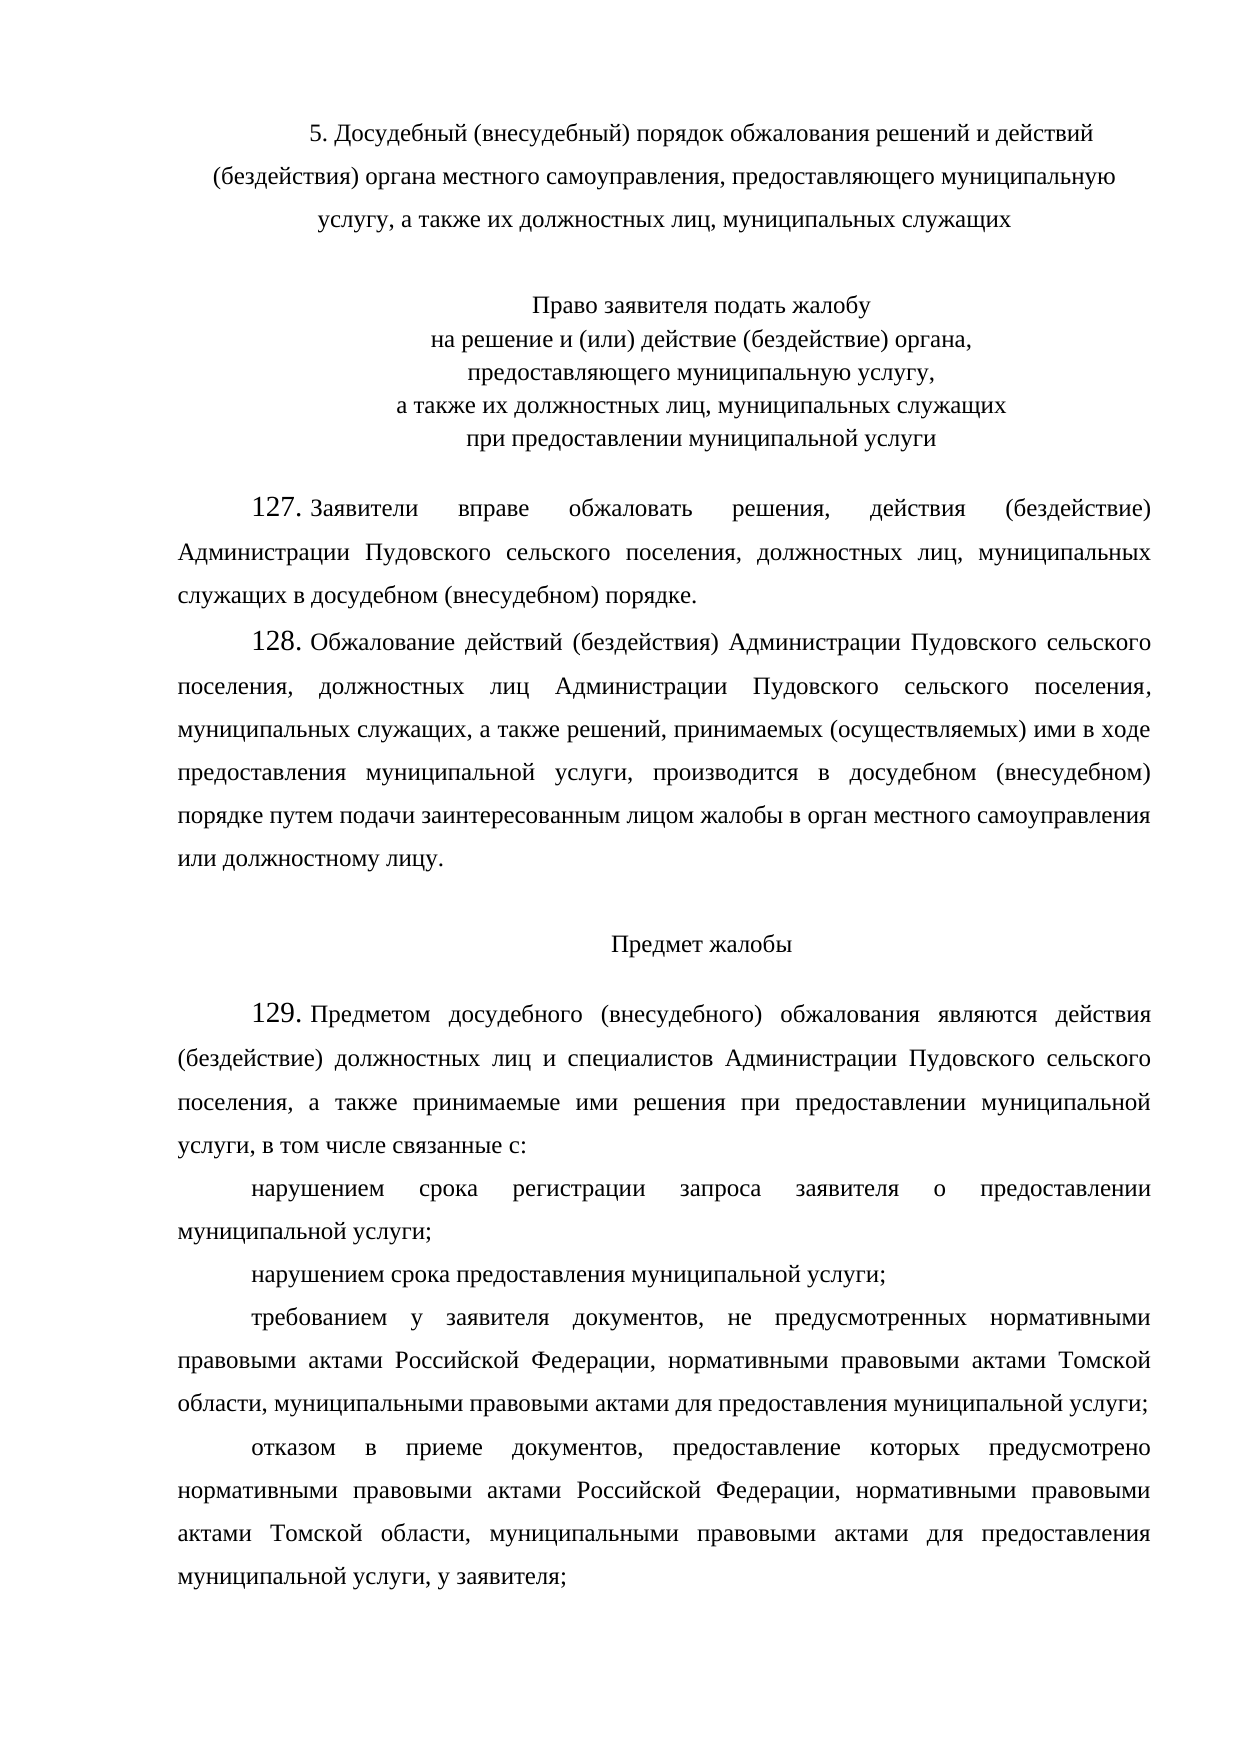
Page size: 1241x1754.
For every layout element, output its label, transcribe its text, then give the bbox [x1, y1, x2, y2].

text Право заявителя подать жалобу [177, 291, 1152, 319]
list Предметом досудебного (внесудебного) обжалования являются действия (бездействие) должностных лиц и специалистов Администрации Пудовского сельского поселения, а также принимаемые ими решения при предоставлении муниципальной услуги, в том числе связанные с: [177, 996, 1152, 1158]
text 5. Досудебный (внесудебный) порядок обжалования решений и действий (бездействия) органа местного самоуправления, предоставляющего муниципальную услугу, а также их должностных лиц, муниципальных служащих [177, 118, 1152, 233]
list Обжалование действий (бездействия) Администрации Пудовского сельского поселения, должностных лиц Администрации Пудовского сельского поселения, муниципальных служащих, а также решений, принимаемых (осуществляемых) ими в ходе предоставления муниципальной услуги, производится в досудебном (внесудебном) порядке путем подачи заинтересованным лицом жалобы в орган местного самоуправления или должностному лицу. [177, 623, 1152, 872]
text нарушением срока регистрации запроса заявителя о предоставлении муниципальной услуги; [177, 1173, 1152, 1245]
list Заявители вправе обжаловать решения, действия (бездействие) Администрации Пудовского сельского поселения, должностных лиц, муниципальных служащих в досудебном (внесудебном) порядке. [177, 489, 1152, 608]
text отказом в приеме документов, предоставление которых предусмотрено нормативными правовыми актами Российской Федерации, нормативными правовыми актами Томской области, муниципальными правовыми актами для предоставления муниципальной услуги, у заявителя; [177, 1432, 1152, 1590]
text Предмет жалобы [177, 929, 1152, 958]
text на решение и (или) действие (бездействие) органа, [177, 324, 1152, 352]
text при предоставлении муниципальной услуги [177, 423, 1152, 451]
text нарушением срока предоставления муниципальной услуги; [177, 1259, 1152, 1288]
text требованием у заявителя документов, не предусмотренных нормативными правовыми актами Российской Федерации, нормативными правовыми актами Томской области, муниципальными правовыми актами для предоставления муниципальной услуги; [177, 1302, 1152, 1417]
text предоставляющего муниципальную услугу, [177, 357, 1152, 385]
text а также их должностных лиц, муниципальных служащих [177, 390, 1152, 418]
